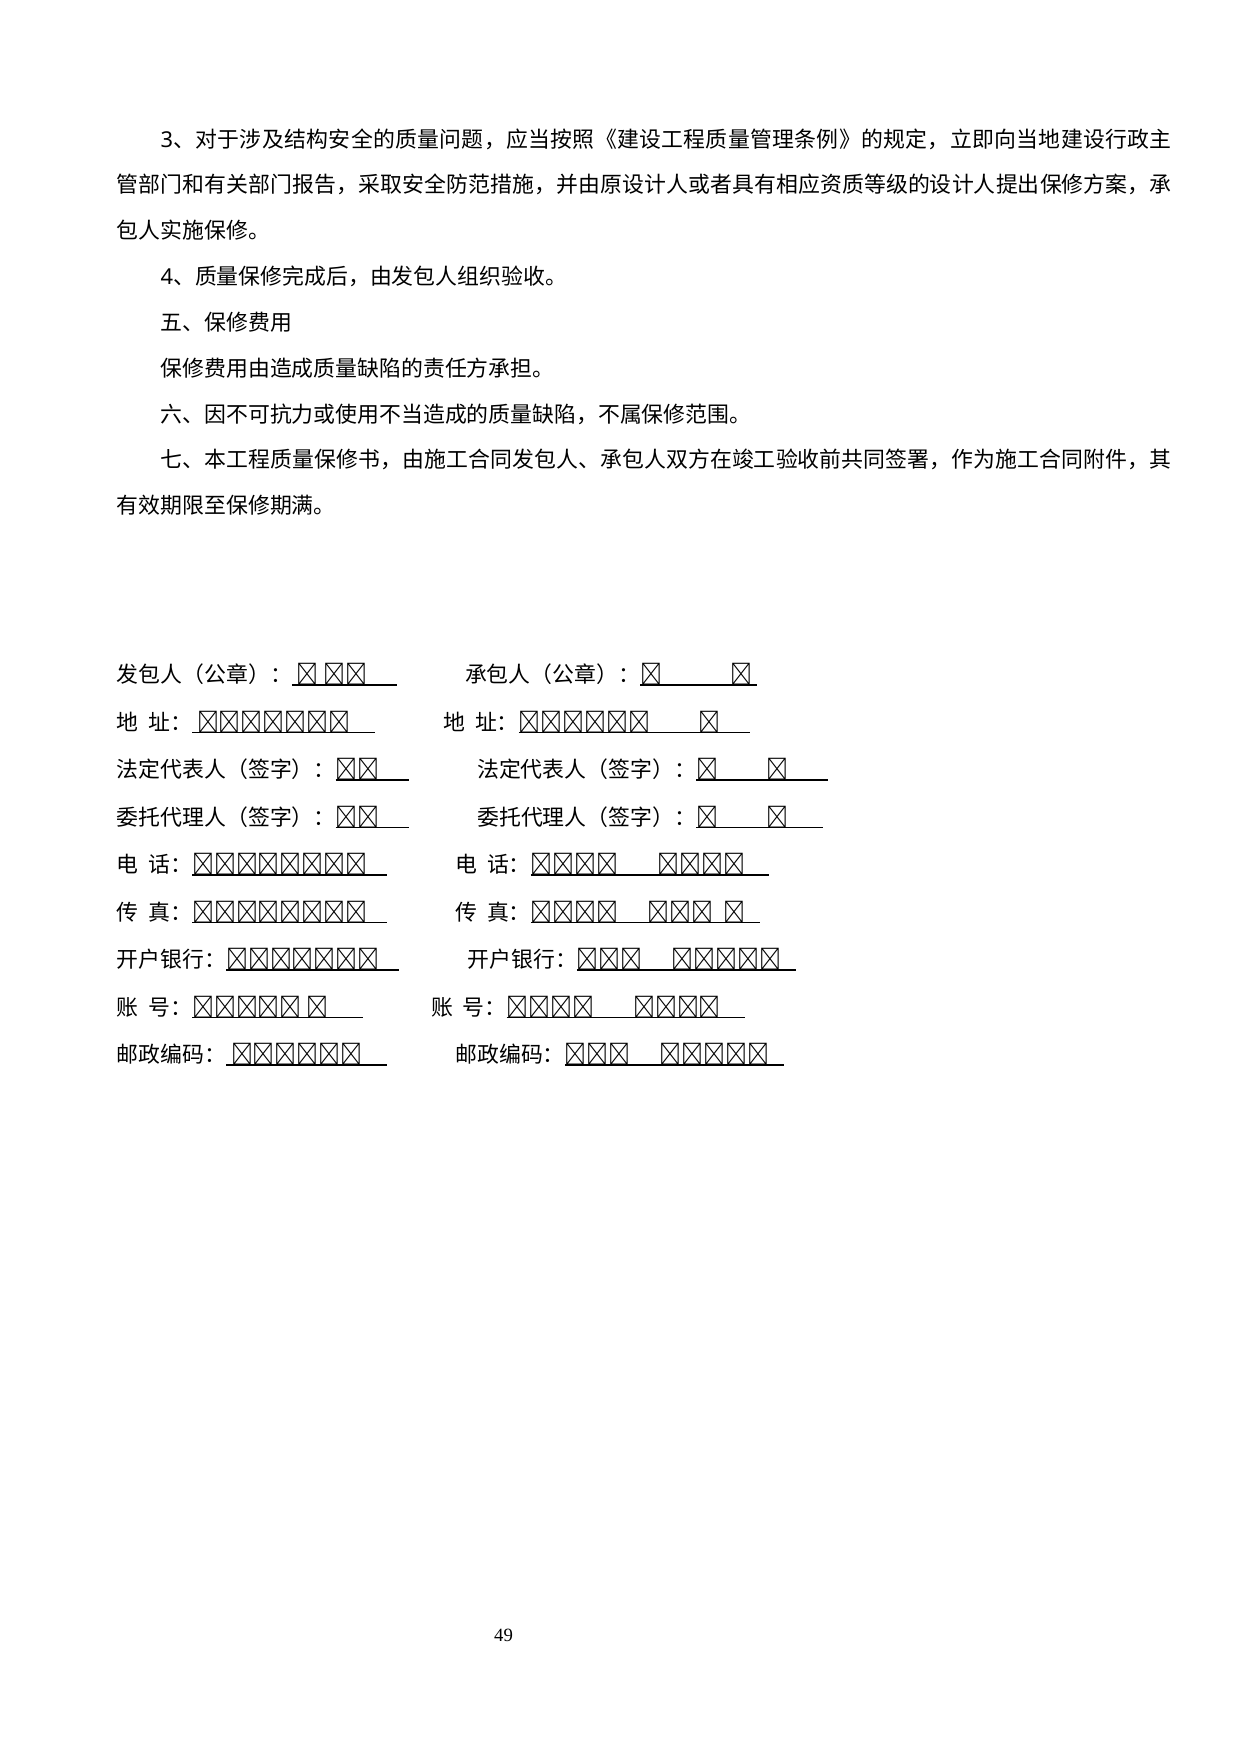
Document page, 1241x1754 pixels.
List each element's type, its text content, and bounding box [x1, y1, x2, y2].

text 法定代表人（签字）： 法定代表人（签字）：  [117, 752, 1171, 784]
text 4、质量保修完成后，由发包人组织验收。 [117, 248, 1171, 294]
text 地 址：  地 址：  [117, 704, 1171, 736]
text 账 号：  账 号：  [117, 989, 1171, 1021]
text 委托代理人（签字）： 委托代理人（签字）：  [117, 799, 1171, 831]
text 传 真： 传 真：   [117, 894, 1171, 926]
text 六、因不可抗力或使用不当造成的质量缺陷，不属保修范围。 [117, 385, 1171, 431]
text 电 话： 电 话：  [117, 847, 1171, 879]
text 七、本工程质量保修书，由施工合同发包人、承包人双方在竣工验收前共同签署，作为施工合同附件，其有效期限至保修期满。 [117, 431, 1171, 523]
text 五、保修费用 [117, 294, 1171, 339]
text 邮政编码：  邮政编码：  [117, 1037, 1171, 1069]
text 保修费用由造成质量缺陷的责任方承担。 [117, 339, 1171, 385]
text 3、对于涉及结构安全的质量问题，应当按照《建设工程质量管理条例》的规定，立即向当地建设行政主管部门和有关部门报告，采取安全防范措施，并由原设计人或者具有相应资质等级的设计人提出保修方案，承包人实施保修。 [117, 110, 1171, 248]
text 发包人（公章）：   承包人（公章）：  [117, 657, 1171, 689]
text 开户银行： 开户银行：  [117, 942, 1171, 974]
